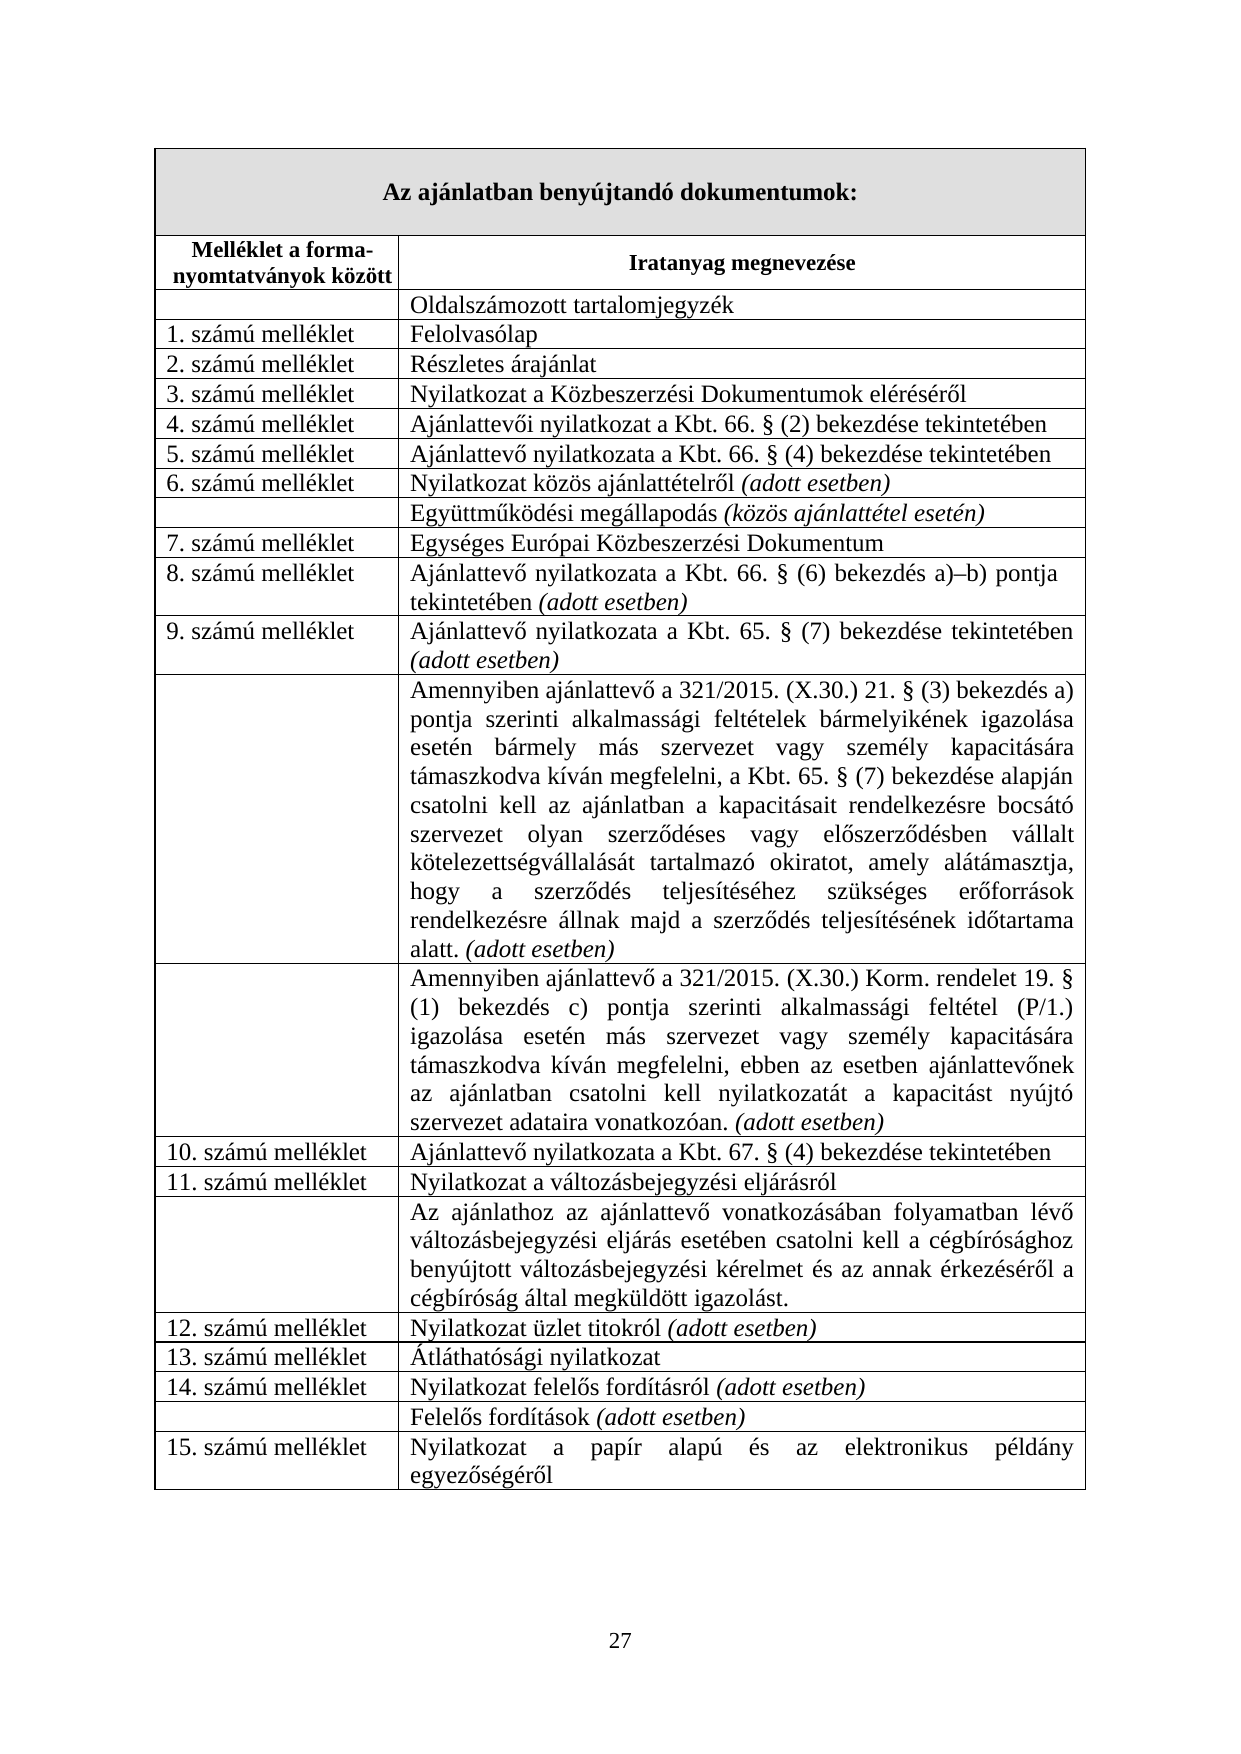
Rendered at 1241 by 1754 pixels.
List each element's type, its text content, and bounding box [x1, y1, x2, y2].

table_cell Nyilatkozat a változásbejegyzési eljárásról [399, 1167, 1085, 1196]
table_cell Az ajánlathoz az ajánlattevő vonatkozásában folyamatban lévő változásbejegyzési eljárás esetében csatolni kell a cégbírósághoz benyújtott változásbejegyzési kérelmet és az annak érkezéséről a cégbíróság által megküldött igazolást. [399, 1197, 1085, 1312]
table_cell [156, 675, 398, 962]
table_cell Egységes Európai Közbeszerzési Dokumentum [399, 528, 1085, 557]
table_cell Melléklet a forma- nyomtatványok között [156, 236, 398, 289]
table_cell Amennyiben ajánlattevő a 321/2015. (X.30.) 21. § (3) bekezdés a) pontja szerinti alkalmassági feltételek bármelyikének igazolása esetén bármely más szervezet vagy személy kapacitására támaszkodva kíván megfelelni, a Kbt. 65. § (7) bekezdése alapján csatolni kell az ajánlatban a kapacitásait rendelkezésre bocsátó szervezet olyan szerződéses vagy előszerződésben vállalt kötelezettségvállalását tartalmazó okiratot, amely alátámasztja, hogy a szerződés teljesítéséhez szükséges erőforrások rendelkezésre állnak majd a szerződés teljesítésének időtartama alatt. (adott esetben) [399, 675, 1085, 962]
table_cell Nyilatkozat üzlet titokról (adott esetben) [399, 1313, 1085, 1341]
table_cell 14. számú melléklet [156, 1372, 398, 1401]
table_cell Felelős fordítások (adott esetben) [399, 1402, 1085, 1431]
table_cell 6. számú melléklet [156, 469, 398, 497]
table_cell Ajánlattevő nyilatkozata a Kbt. 66. § (6) bekezdés a)–b) pontja tekintetében (adott esetben) [399, 558, 1085, 615]
table_cell Iratanyag megnevezése [399, 236, 1085, 289]
table_cell [156, 964, 398, 1136]
table_cell 9. számú melléklet [156, 616, 398, 674]
table_header Az ajánlatban benyújtandó dokumentumok: [156, 149, 1085, 235]
table_cell 12. számú melléklet [156, 1313, 398, 1341]
table_cell 10. számú melléklet [156, 1137, 398, 1166]
table_cell 5. számú melléklet [156, 439, 398, 467]
table_cell Nyilatkozat közös ajánlattételről (adott esetben) [399, 469, 1085, 497]
table_cell 13. számú melléklet [156, 1343, 398, 1371]
table_cell Részletes árajánlat [399, 349, 1085, 378]
table_cell [156, 1197, 398, 1312]
table_cell 4. számú melléklet [156, 409, 398, 438]
table_cell 11. számú melléklet [156, 1167, 398, 1196]
table_cell Átláthatósági nyilatkozat [399, 1343, 1085, 1371]
table_cell Oldalszámozott tartalomjegyzék [399, 290, 1085, 318]
table_cell Együttműködési megállapodás (közös ajánlattétel esetén) [399, 498, 1085, 527]
table_cell Nyilatkozat a Közbeszerzési Dokumentumok eléréséről [399, 379, 1085, 408]
table_cell Ajánlattevői nyilatkozat a Kbt. 66. § (2) bekezdése tekintetében [399, 409, 1085, 438]
table_cell 3. számú melléklet [156, 379, 398, 408]
table_cell Amennyiben ajánlattevő a 321/2015. (X.30.) Korm. rendelet 19. § (1) bekezdés c) pontja szerinti alkalmassági feltétel (P/1.) igazolása esetén más szervezet vagy személy kapacitására támaszkodva kíván megfelelni, ebben az esetben ajánlattevőnek az ajánlatban csatolni kell nyilatkozatát a kapacitást nyújtó szervezet adataira vonatkozóan. (adott esetben) [399, 964, 1085, 1136]
table_cell Nyilatkozat felelős fordításról (adott esetben) [399, 1372, 1085, 1401]
table_cell 7. számú melléklet [156, 528, 398, 557]
table_cell 1. számú melléklet [156, 320, 398, 348]
table_cell [156, 498, 398, 527]
table_cell 2. számú melléklet [156, 349, 398, 378]
table_cell Felolvasólap [399, 320, 1085, 348]
table_cell [156, 290, 398, 318]
table_cell Ajánlattevő nyilatkozata a Kbt. 67. § (4) bekezdése tekintetében [399, 1137, 1085, 1166]
table_cell Ajánlattevő nyilatkozata a Kbt. 66. § (4) bekezdése tekintetében [399, 439, 1085, 467]
table_cell Ajánlattevő nyilatkozata a Kbt. 65. § (7) bekezdése tekintetében (adott esetben) [399, 616, 1085, 674]
table_cell Nyilatkozat a papír alapú és az elektronikus példány egyezőségéről [399, 1432, 1085, 1489]
table_cell 8. számú melléklet [156, 558, 398, 615]
table_cell [156, 1402, 398, 1431]
table_cell 15. számú melléklet [156, 1432, 398, 1489]
